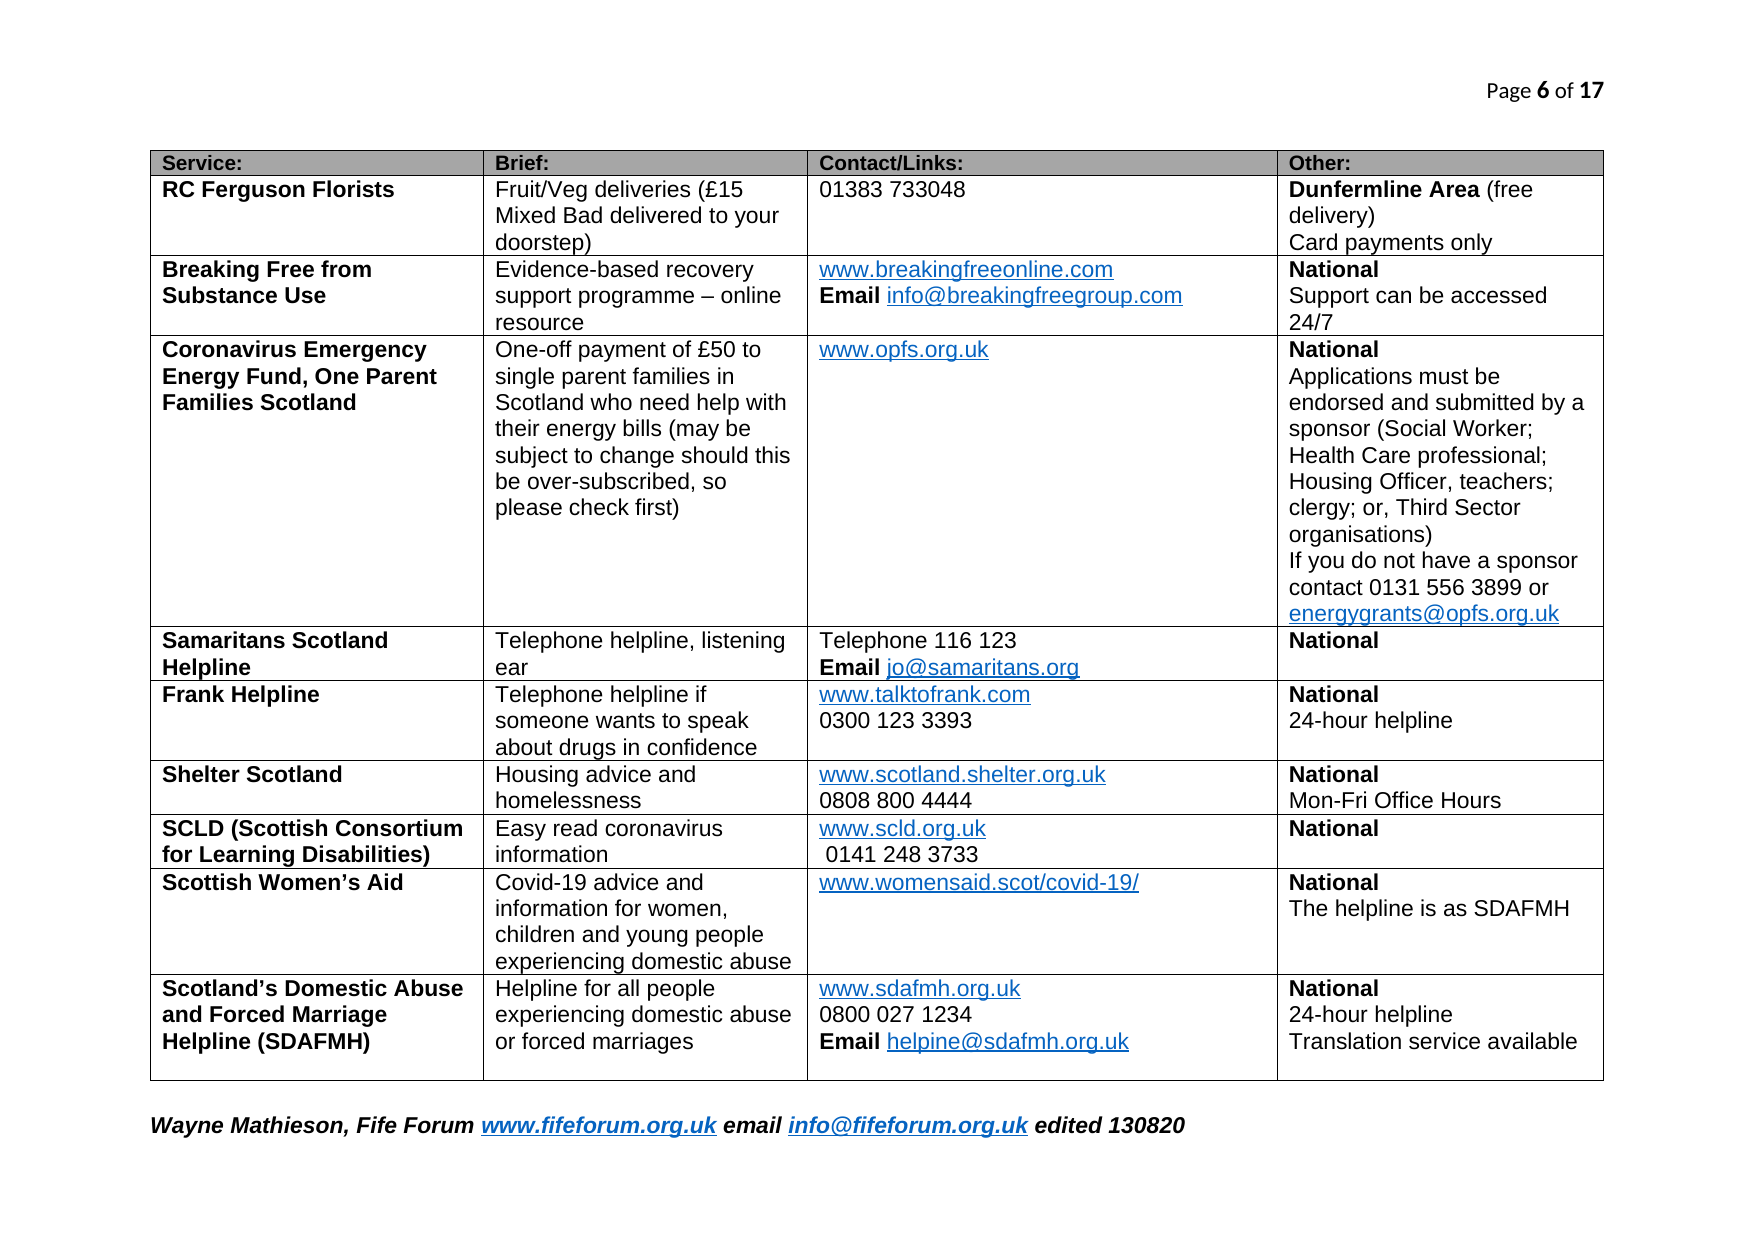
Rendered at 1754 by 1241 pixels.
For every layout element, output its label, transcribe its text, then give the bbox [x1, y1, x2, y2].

table_cell Housing advice and homelessness [484, 761, 807, 814]
table_cell www.scotland.shelter.org.uk 0808 800 4444 [808, 761, 1277, 814]
table_cell National [1278, 815, 1603, 867]
table_cell Service: [151, 151, 483, 175]
table_cell Scotland’s Domestic Abuse and Forced Marriage Helpline (SDAFMH) [151, 975, 483, 1080]
table_cell Scottish Women’s Aid [151, 869, 483, 974]
table_cell www.scld.org.uk 0141 248 3733 [808, 815, 1277, 867]
table_cell Contact/Links: [808, 151, 1277, 175]
table_cell Samaritans Scotland Helpline [151, 627, 483, 680]
table_cell Shelter Scotland [151, 761, 483, 814]
table_cell Breaking Free from Substance Use [151, 256, 483, 335]
table_cell National Mon-Fri Office Hours [1278, 761, 1603, 814]
table_cell www.womensaid.scot/covid-19/ [808, 869, 1277, 974]
table_cell Helpline for all people experiencing domestic abuse or forced marriages [484, 975, 807, 1080]
table_cell www.breakingfreeonline.com Email info@breakingfreegroup.com [808, 256, 1277, 335]
table_cell Dunfermline Area (free delivery) Card payments only [1278, 176, 1603, 255]
table_cell RC Ferguson Florists [151, 176, 483, 255]
table_cell Coronavirus Emergency Energy Fund, One Parent Families Scotland [151, 336, 483, 626]
table_cell National The helpline is as SDAFMH [1278, 869, 1603, 974]
table_cell www.talktofrank.com 0300 123 3393 [808, 681, 1277, 760]
table_cell National 24-hour helpline [1278, 681, 1603, 760]
table_cell www.sdafmh.org.uk 0800 027 1234 Email helpine@sdafmh.org.uk [808, 975, 1277, 1080]
table_cell Frank Helpline [151, 681, 483, 760]
table_cell National Support can be accessed 24/7 [1278, 256, 1603, 335]
table_cell www.opfs.org.uk [808, 336, 1277, 626]
table_cell National [1278, 627, 1603, 680]
table_cell Telephone 116 123 Email jo@samaritans.org [808, 627, 1277, 680]
table_cell SCLD (Scottish Consortium for Learning Disabilities) [151, 815, 483, 867]
table_cell Telephone helpline, listening ear [484, 627, 807, 680]
table_cell One-off payment of £50 to single parent families in Scotland who need help with their energy bills (may be subject to change should this be over-subscribed, so please check first) [484, 336, 807, 626]
table_cell National 24-hour helpline Translation service available [1278, 975, 1603, 1080]
table_cell Easy read coronavirus information [484, 815, 807, 867]
table_cell Covid-19 advice and information for women, children and young people experiencing domestic abuse [484, 869, 807, 974]
table_cell Telephone helpline if someone wants to speak about drugs in confidence [484, 681, 807, 760]
table_cell National Applications must be endorsed and submitted by a sponsor (Social Worker; Health Care professional; Housing Officer, teachers; clergy; or, Third Sector organisations) If you do not have a sponsor contact 0131 556 3899 or energygrants@opfs.org.uk [1278, 336, 1603, 626]
table_cell Brief: [484, 151, 807, 175]
table_cell Other: [1278, 151, 1603, 175]
table_cell 01383 733048 [808, 176, 1277, 255]
table_cell Evidence-based recovery support programme – online resource [484, 256, 807, 335]
table_cell Fruit/Veg deliveries (£15 Mixed Bad delivered to your doorstep) [484, 176, 807, 255]
